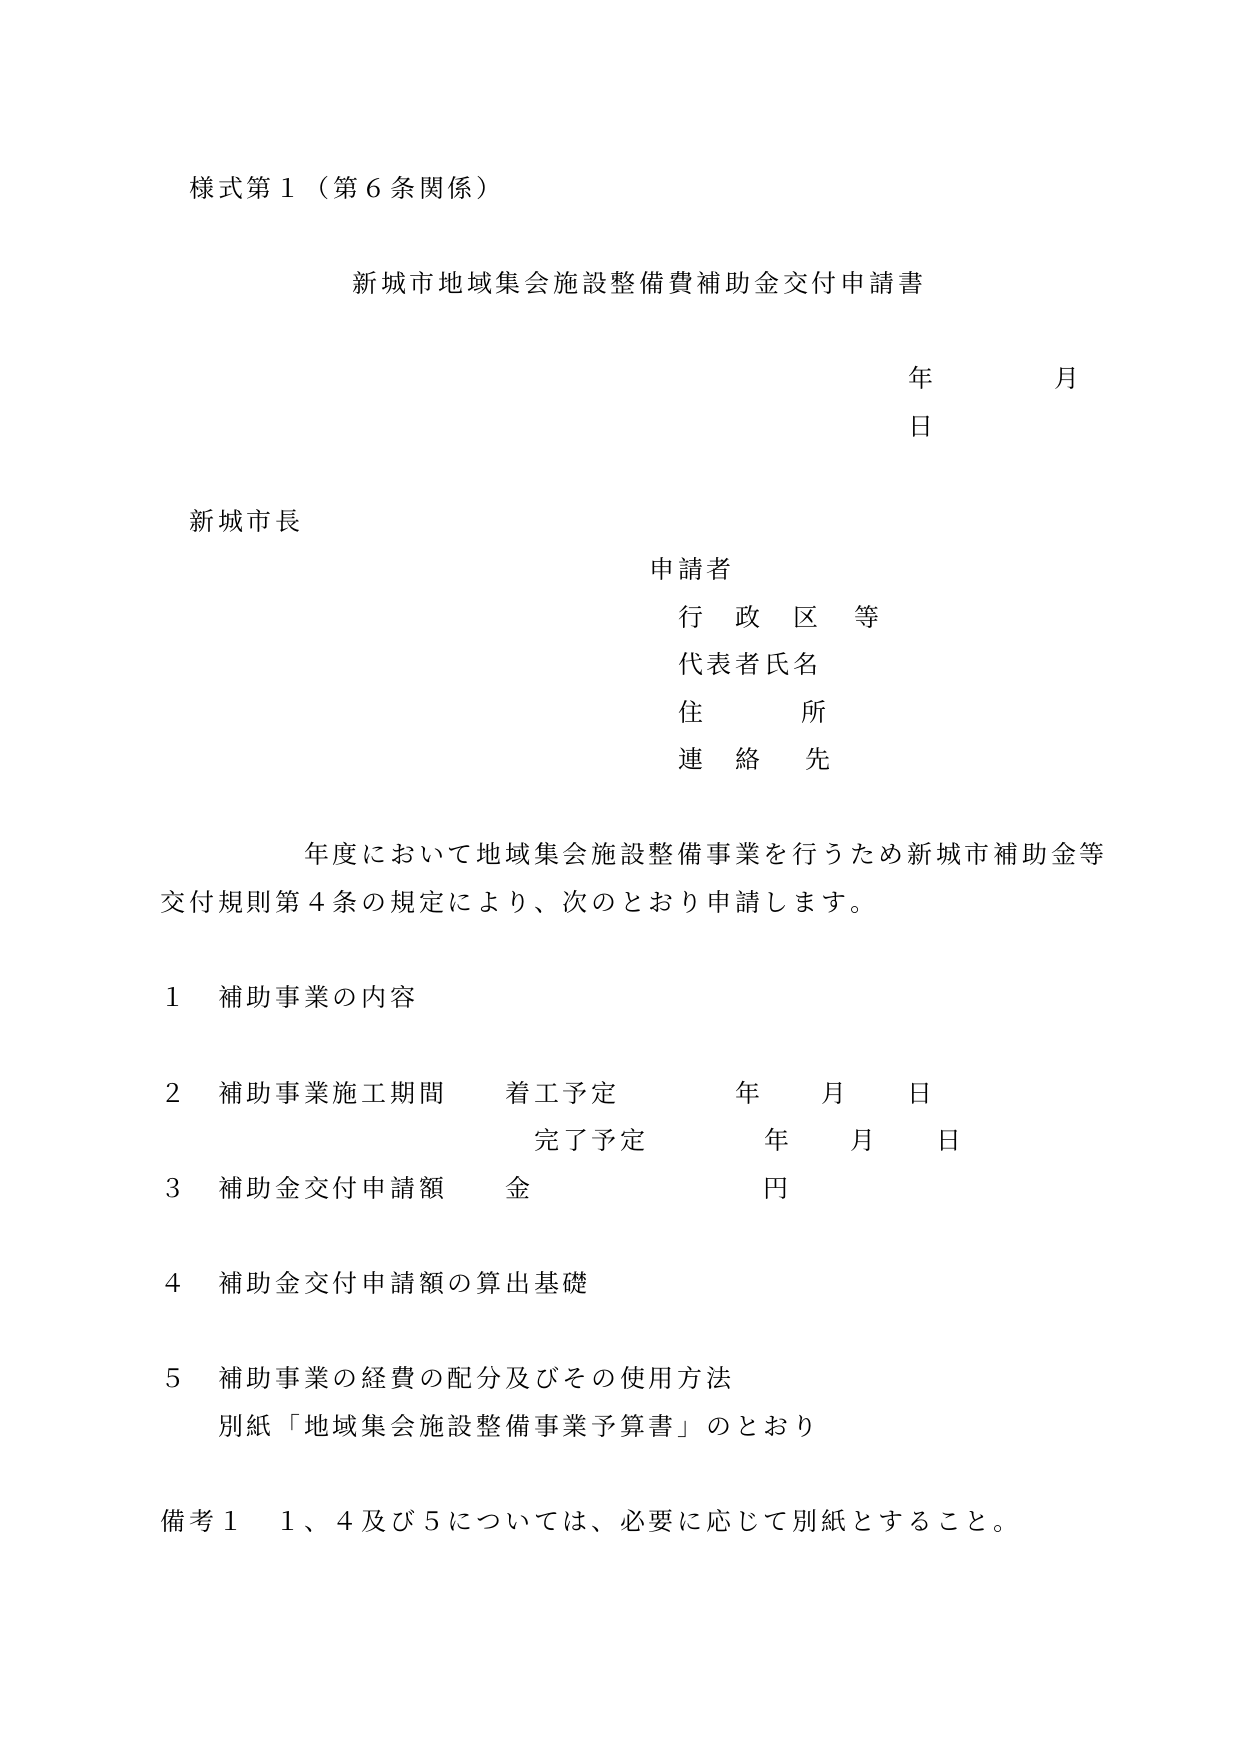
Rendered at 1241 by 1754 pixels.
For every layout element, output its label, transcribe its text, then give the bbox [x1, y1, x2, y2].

text 住所 [673, 687, 1109, 734]
text 行政区等 [673, 591, 1109, 639]
text 申請者 [647, 544, 1109, 591]
text 年度において地域集会施設整備事業を行うため新城市補助金等交付規則第４条の規定により、次のとおり申請します。 [160, 829, 1109, 924]
text 連絡先 [673, 734, 1109, 782]
text ２ 補助事業施工期間 着工予定 年 月 日 [160, 1067, 1109, 1115]
text １ 補助事業の内容 [160, 972, 1109, 1020]
text ５ 補助事業の経費の配分及びその使用方法 [160, 1353, 1109, 1401]
text 完了予定 年 月 日 [506, 1115, 1109, 1163]
text 年 月 日 [903, 353, 1083, 448]
text 別紙「地域集会施設整備事業予算書」のとおり [160, 1401, 1109, 1448]
text ３ 補助金交付申請額 金 円 [160, 1163, 1109, 1210]
text 新城市長 [160, 496, 1109, 544]
text 様式第１（第６条関係） [160, 163, 1109, 211]
text 代表者氏名 [673, 639, 1109, 687]
text 備考１ １、４及び５については、必要に応じて別紙とすること。 [160, 1496, 1109, 1543]
text 新城市地域集会施設整備費補助金交付申請書 [237, 258, 1032, 306]
text ４ 補助金交付申請額の算出基礎 [160, 1258, 1109, 1305]
